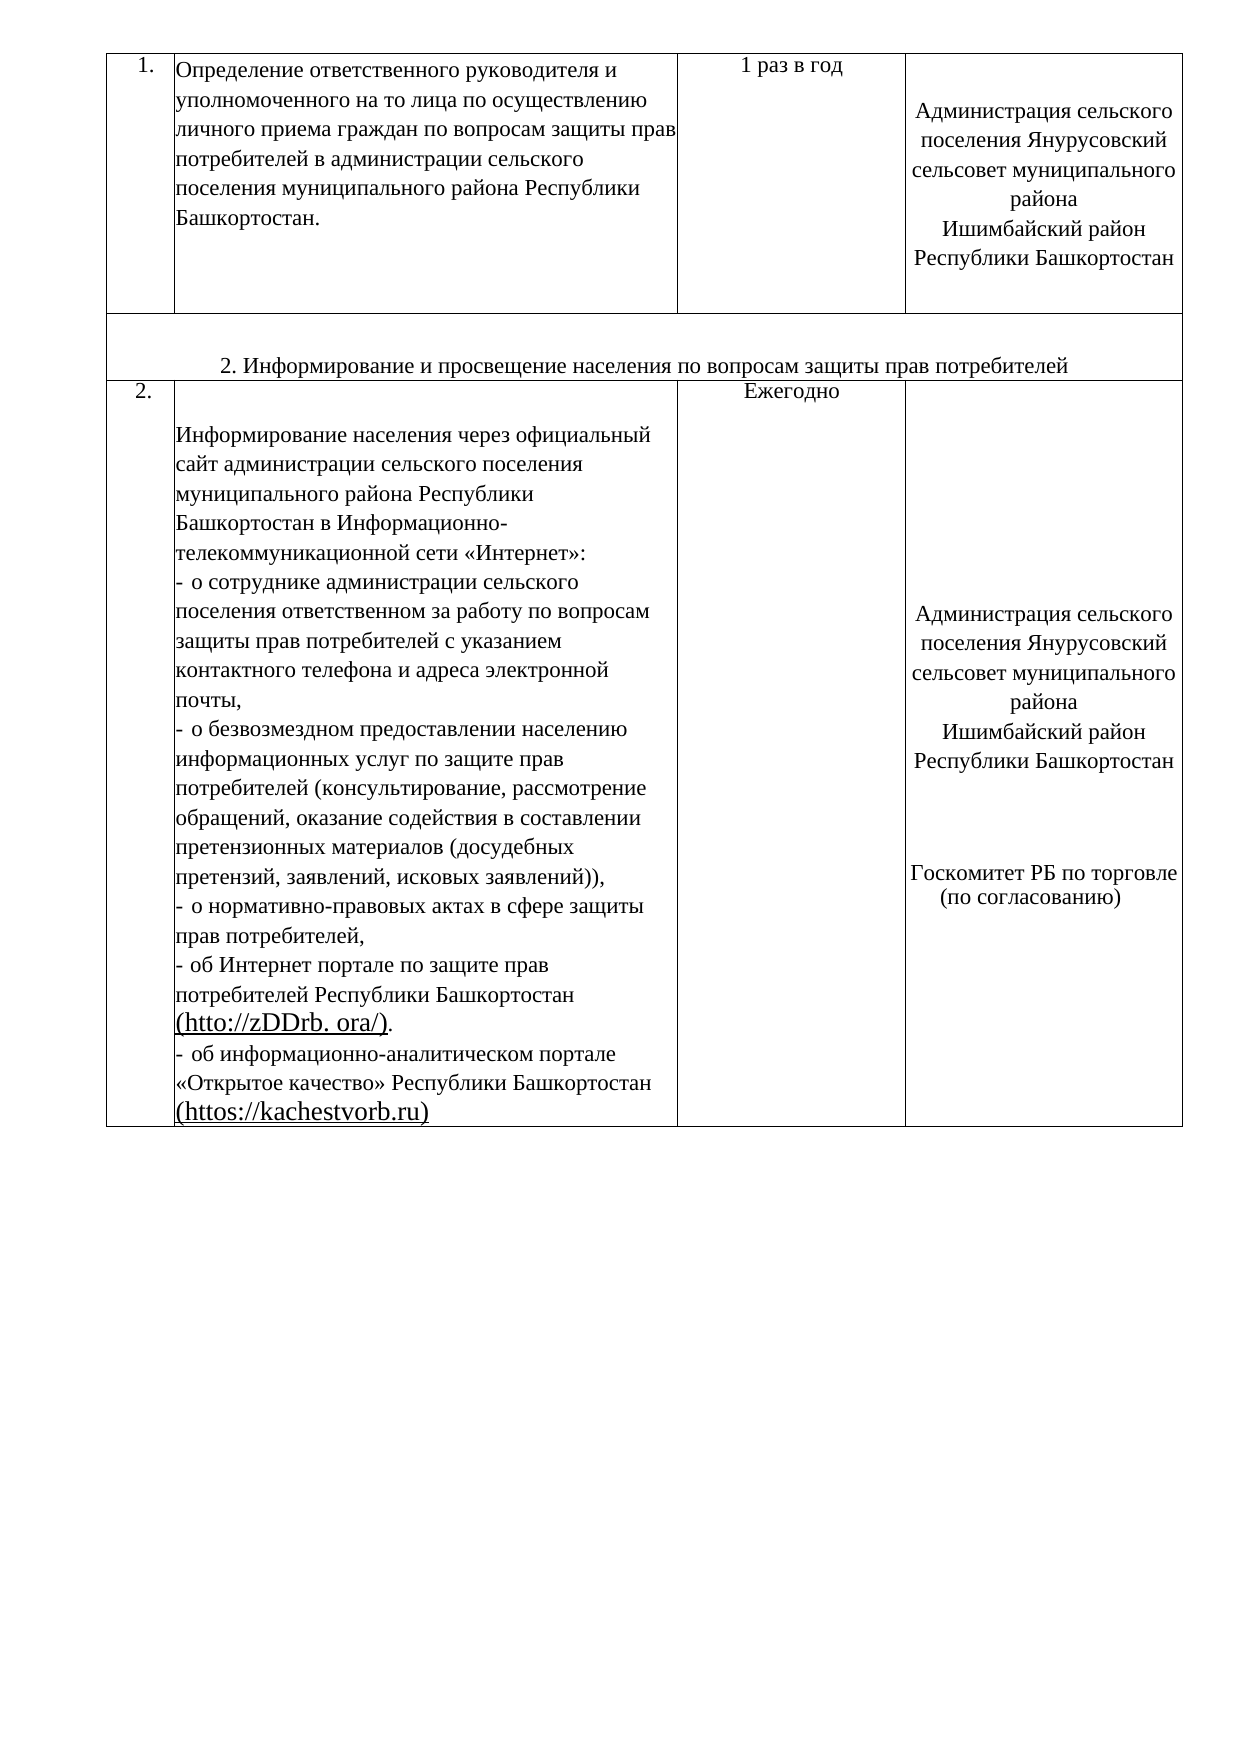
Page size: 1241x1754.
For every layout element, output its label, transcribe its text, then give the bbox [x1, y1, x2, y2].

table_header Информирование населения через официальный сайт администрации сельского поселения муниципального района Республики Башкортостан в Информационнотелекоммуникационной сети «Интернет»: о сотруднике администрации сельского поселения ответственном за работу по вопросам защиты прав потребителей с указанием контактного телефона и адреса электронной почты, о безвозмездном предоставлении населению информационных услуг по защите прав потребителей (консультирование, рассмотрение обращений, оказание содействия в составлении претензионных материалов (досудебных претензий, заявлений, исковых заявлений)), о нормативно-правовых актах в сфере защиты прав потребителей, об Интернет портале по защите прав потребителей Республики Башкортостан (htto://zDDrb. ora/). об информационно-аналитическом портале «Открытое качество» Республики Башкортостан (httos://kachestvorb.ru) [175, 381, 677, 1126]
table_header 2. [107, 381, 174, 1126]
table_header Администрация сельского поселения Янурусовский сельсовет муниципального района Ишимбайский район Республики Башкортостан Госкомитет РБ по торговле (по согласованию) [906, 381, 1182, 1126]
table_header 2. Информирование и просвещение населения по вопросам защиты прав потребителей [107, 314, 1182, 379]
table_header Определение ответственного руководителя и уполномоченного на то лица по осуществлению личного приема граждан по вопросам защиты прав потребителей в администрации сельского поселения муниципального района Республики Башкортостан. [175, 142, 677, 313]
table_header Ежегодно [678, 381, 905, 1126]
table_header 1 раз в год [678, 54, 905, 313]
table_header Определение ответственного руководителя и уполномоченного на то лица по осуществлению личного приема граждан по вопросам защиты прав потребителей в администрации сельского поселения муниципального района Республики Башкортостан. [175, 54, 677, 115]
table_header Администрация сельского поселения Янурусовский сельсовет муниципального района Ишимбайский район Республики Башкортостан [906, 54, 1182, 313]
table_header 1. [107, 54, 174, 313]
